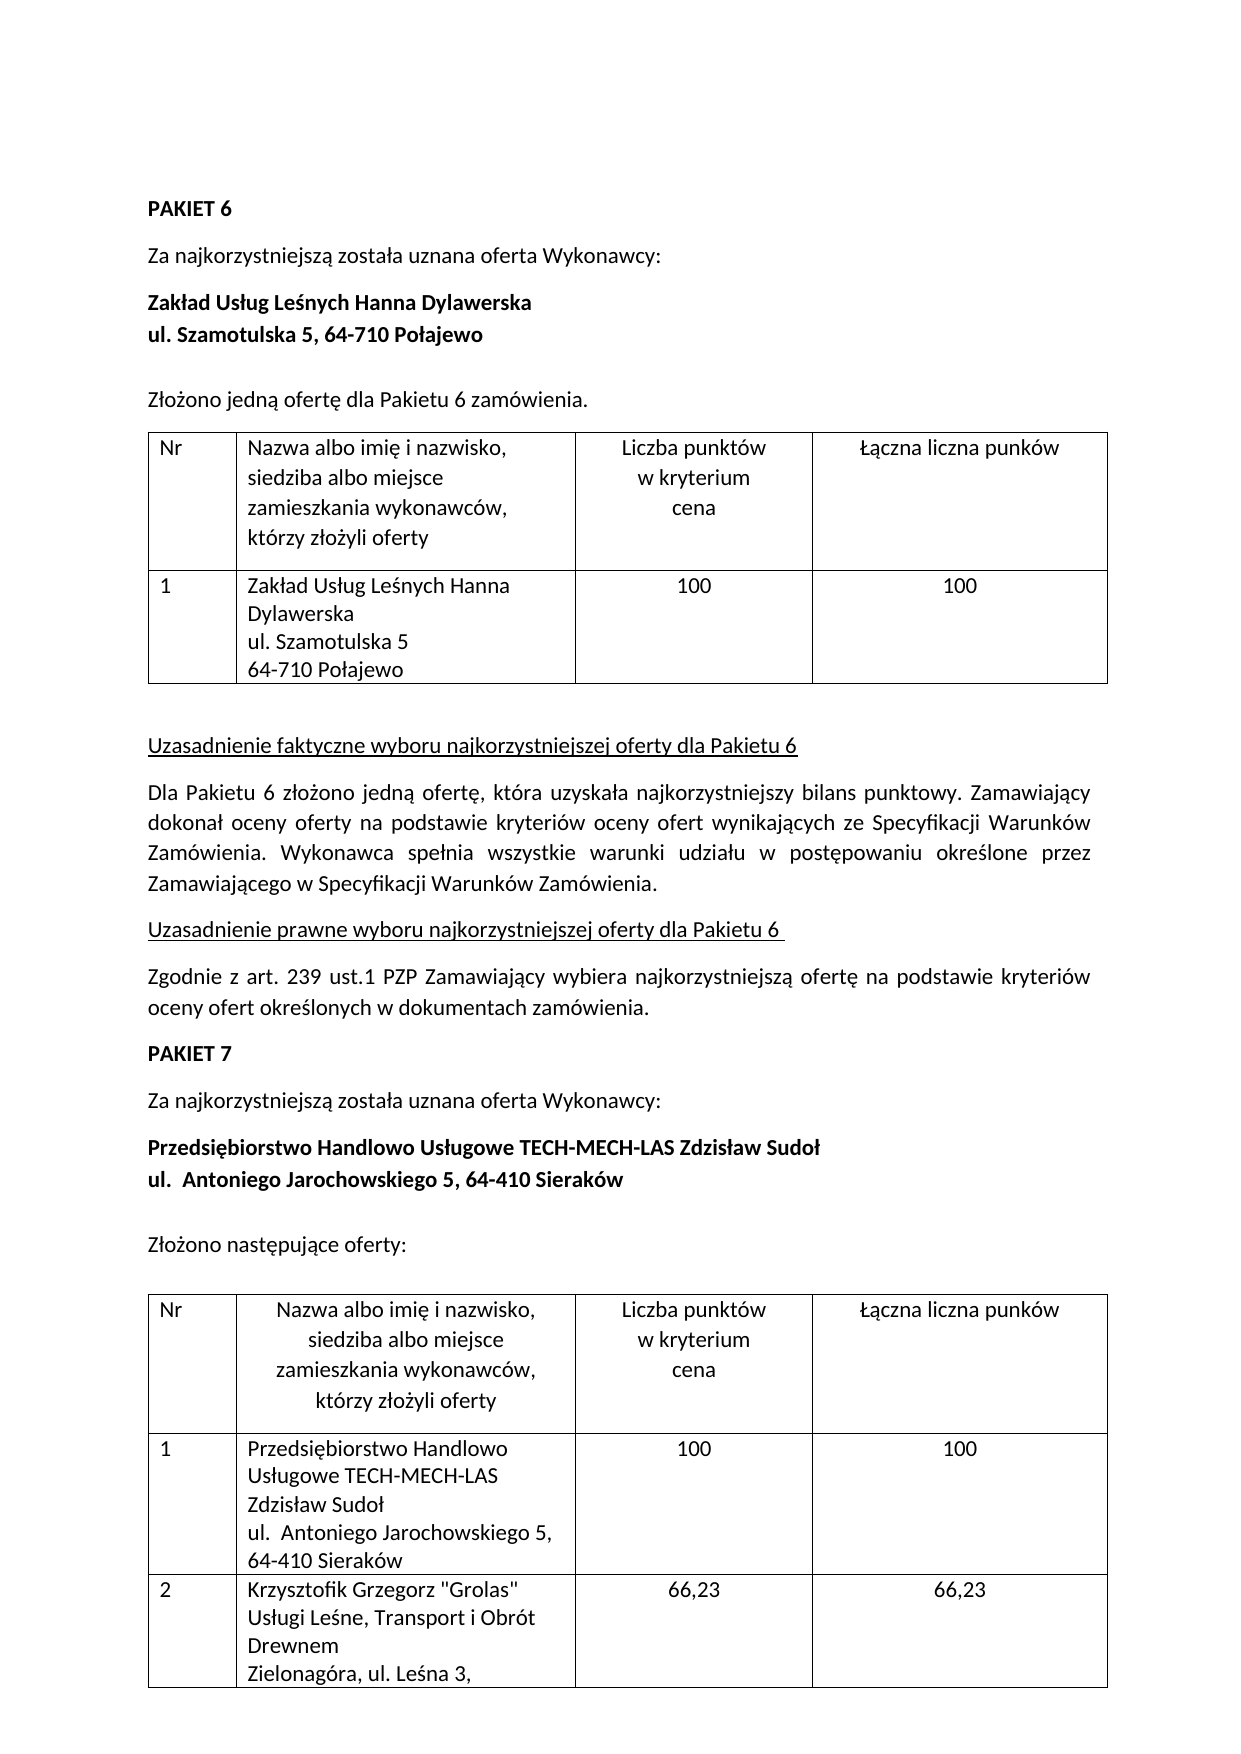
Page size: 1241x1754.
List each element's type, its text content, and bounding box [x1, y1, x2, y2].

table_header Łączna liczna punków [813, 433, 1107, 570]
text Dla Pakietu 6 złożono jedną ofertę, która uzyskała najkorzystniejszy bilans punktowy. Zamawiający dokonał oceny oferty na podstawie kryteriów oceny ofert wynikających ze Specyfikacji Warunków Zamówienia. Wykonawca spełnia wszystkie warunki udziału w postępowaniu określone przez Zamawiającego w Specyfikacji Warunków Zamówienia. [148, 778, 1093, 897]
table_cell Zakład Usług Leśnych Hanna Dylawerska ul. Szamotulska 5 64-710 Połajewo [237, 571, 575, 683]
text Zakład Usług Leśnych Hanna Dylawerska [148, 288, 1093, 316]
text PAKIET 7 [148, 1039, 1093, 1067]
table_cell Przedsiębiorstwo Handlowo Usługowe TECH-MECH-LAS Zdzisław Sudoł ul. Antoniego Jarochowskiego 5, 64-410 Sieraków [237, 1434, 575, 1574]
table_cell 100 [576, 1434, 812, 1574]
text Uzasadnienie faktyczne wyboru najkorzystniejszej oferty dla Pakietu 6 [148, 731, 1093, 759]
text Za najkorzystniejszą została uznana oferta Wykonawcy: [148, 1086, 1093, 1114]
table_cell 1 [149, 1434, 236, 1574]
table_cell 100 [576, 571, 812, 683]
text Złożono jedną ofertę dla Pakietu 6 zamówienia. [148, 385, 1093, 413]
table_header Liczba punktów w kryterium cena [576, 1295, 812, 1433]
table_cell 66,23 [576, 1575, 812, 1687]
table_header Liczba punktów w kryterium cena [576, 433, 812, 570]
table_header Nr [149, 433, 236, 570]
table_cell 2 [149, 1575, 236, 1687]
table_header Nazwa albo imię i nazwisko, siedziba albo miejsce zamieszkania wykonawców, którzy złożyli oferty [237, 1295, 575, 1433]
table_cell 100 [813, 571, 1107, 683]
text Uzasadnienie prawne wyboru najkorzystniejszej oferty dla Pakietu 6 [148, 916, 1093, 943]
table_header Łączna liczna punków [813, 1295, 1107, 1433]
text ul. Antoniego Jarochowskiego 5, 64-410 Sieraków [148, 1165, 1093, 1193]
text PAKIET 6 [148, 194, 1093, 222]
text Złożono następujące oferty: [148, 1230, 1093, 1258]
table_header Nr [149, 1295, 236, 1433]
table_cell 66,23 [813, 1575, 1107, 1687]
table_cell 100 [813, 1434, 1107, 1574]
table_cell 1 [149, 571, 236, 683]
text Za najkorzystniejszą została uznana oferta Wykonawcy: [148, 241, 1093, 269]
text ul. Szamotulska 5, 64-710 Połajewo [148, 320, 1093, 348]
text Zgodnie z art. 239 ust.1 PZP Zamawiający wybiera najkorzystniejszą ofertę na podstawie kryteriów oceny ofert określonych w dokumentach zamówienia. [148, 962, 1093, 1021]
text Przedsiębiorstwo Handlowo Usługowe TECH-MECH-LAS Zdzisław Sudoł [148, 1133, 1093, 1161]
table_header Nazwa albo imię i nazwisko, siedziba albo miejsce zamieszkania wykonawców, którzy złożyli oferty [237, 433, 575, 570]
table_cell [237, 1575, 575, 1687]
